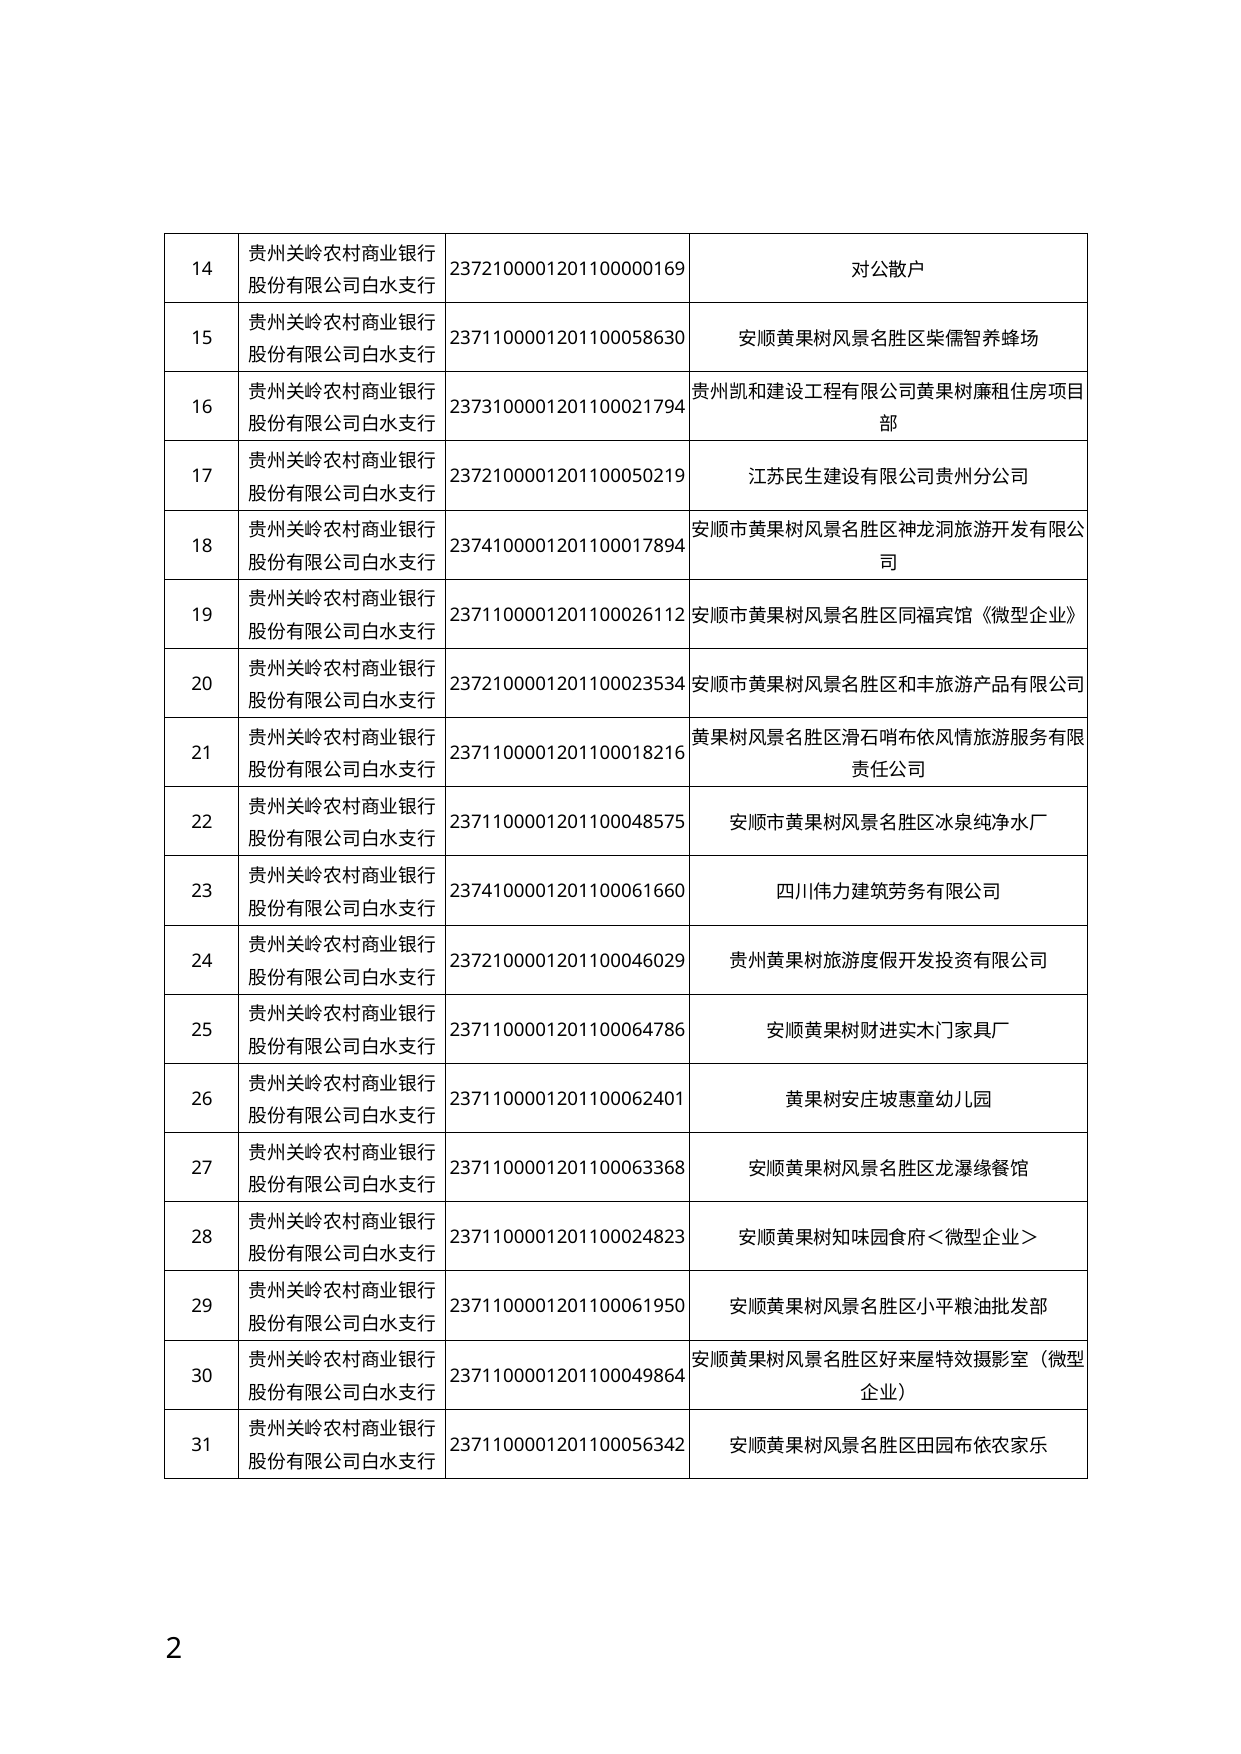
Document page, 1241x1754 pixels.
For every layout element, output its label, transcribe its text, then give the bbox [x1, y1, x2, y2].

table_cell 2371100001201100061950 [446, 1271, 689, 1339]
table_cell 2371100001201100058630 [446, 303, 689, 371]
table_cell 贵州关岭农村商业银行股份有限公司白水支行 [239, 649, 445, 717]
table_cell 贵州关岭农村商业银行股份有限公司白水支行 [239, 580, 445, 648]
table_cell 贵州关岭农村商业银行股份有限公司白水支行 [239, 787, 445, 855]
table_cell 2372100001201100000169 [446, 234, 689, 302]
table_cell 18 [165, 511, 238, 579]
table_cell 贵州关岭农村商业银行股份有限公司白水支行 [239, 303, 445, 371]
table_cell 16 [165, 372, 238, 440]
table_cell 27 [165, 1133, 238, 1201]
table_cell 14 [165, 234, 238, 302]
table_cell 贵州关岭农村商业银行股份有限公司白水支行 [239, 511, 445, 579]
table_cell 安顺黄果树风景名胜区田园布依农家乐 [690, 1410, 1087, 1478]
table_cell 安顺市黄果树风景名胜区同福宾馆《微型企业》 [690, 580, 1087, 648]
table_cell 26 [165, 1064, 238, 1132]
table_cell 安顺市黄果树风景名胜区神龙洞旅游开发有限公司 [690, 511, 1087, 579]
table_cell 黄果树风景名胜区滑石哨布依风情旅游服务有限责任公司 [690, 718, 1087, 786]
table_cell 30 [165, 1341, 238, 1409]
table_cell 17 [165, 441, 238, 509]
table_cell 21 [165, 718, 238, 786]
table_cell 安顺黄果树风景名胜区小平粮油批发部 [690, 1271, 1087, 1339]
table_cell 2372100001201100046029 [446, 926, 689, 994]
table_cell 贵州关岭农村商业银行股份有限公司白水支行 [239, 1341, 445, 1409]
table_cell 贵州凯和建设工程有限公司黄果树廉租住房项目部 [690, 372, 1087, 440]
table_cell 贵州关岭农村商业银行股份有限公司白水支行 [239, 372, 445, 440]
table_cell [239, 234, 445, 302]
table_cell 29 [165, 1271, 238, 1339]
table_cell 黄果树安庄坡惠童幼儿园 [690, 1064, 1087, 1132]
table_cell 2371100001201100048575 [446, 787, 689, 855]
table_cell 2371100001201100018216 [446, 718, 689, 786]
table_cell 2371100001201100063368 [446, 1133, 689, 1201]
table_cell 2374100001201100017894 [446, 511, 689, 579]
table_cell 20 [165, 649, 238, 717]
table_cell 2371100001201100049864 [446, 1341, 689, 1409]
table_cell 贵州关岭农村商业银行股份有限公司白水支行 [239, 1202, 445, 1270]
table_cell 安顺黄果树知味园食府＜微型企业＞ [690, 1202, 1087, 1270]
table_cell 2372100001201100050219 [446, 441, 689, 509]
table_cell 25 [165, 995, 238, 1063]
table_cell 24 [165, 926, 238, 994]
table_cell 安顺黄果树财进实木门家具厂 [690, 995, 1087, 1063]
table_cell 安顺市黄果树风景名胜区冰泉纯净水厂 [690, 787, 1087, 855]
table_cell 四川伟力建筑劳务有限公司 [690, 856, 1087, 924]
table_cell 2372100001201100023534 [446, 649, 689, 717]
table_cell 28 [165, 1202, 238, 1270]
table_cell 对公散户 [690, 234, 1087, 302]
table_cell 19 [165, 580, 238, 648]
table_cell 贵州关岭农村商业银行股份有限公司白水支行 [239, 441, 445, 509]
table_cell 贵州关岭农村商业银行股份有限公司白水支行 [239, 1133, 445, 1201]
table_cell 31 [165, 1410, 238, 1478]
table_cell 贵州黄果树旅游度假开发投资有限公司 [690, 926, 1087, 994]
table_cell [239, 1410, 445, 1478]
table_cell 2371100001201100056342 [446, 1410, 689, 1478]
table_cell 2371100001201100064786 [446, 995, 689, 1063]
table_cell 2373100001201100021794 [446, 372, 689, 440]
table_cell 江苏民生建设有限公司贵州分公司 [690, 441, 1087, 509]
table_cell 23 [165, 856, 238, 924]
table_cell 22 [165, 787, 238, 855]
table_cell 安顺黄果树风景名胜区柴儒智养蜂场 [690, 303, 1087, 371]
table_cell 贵州关岭农村商业银行股份有限公司白水支行 [239, 856, 445, 924]
table_cell 贵州关岭农村商业银行股份有限公司白水支行 [239, 1271, 445, 1339]
table_cell 15 [165, 303, 238, 371]
table_cell 贵州关岭农村商业银行股份有限公司白水支行 [239, 1064, 445, 1132]
table_cell 安顺市黄果树风景名胜区和丰旅游产品有限公司 [690, 649, 1087, 717]
table_cell 贵州关岭农村商业银行股份有限公司白水支行 [239, 995, 445, 1063]
table_cell 贵州关岭农村商业银行股份有限公司白水支行 [239, 718, 445, 786]
table_cell 贵州关岭农村商业银行股份有限公司白水支行 [239, 926, 445, 994]
table_cell 2374100001201100061660 [446, 856, 689, 924]
table_cell 2371100001201100062401 [446, 1064, 689, 1132]
table_cell 安顺黄果树风景名胜区龙瀑缘餐馆 [690, 1133, 1087, 1201]
table_cell 2371100001201100026112 [446, 580, 689, 648]
table_cell 2371100001201100024823 [446, 1202, 689, 1270]
table_cell 安顺黄果树风景名胜区好来屋特效摄影室（微型企业） [690, 1341, 1087, 1409]
